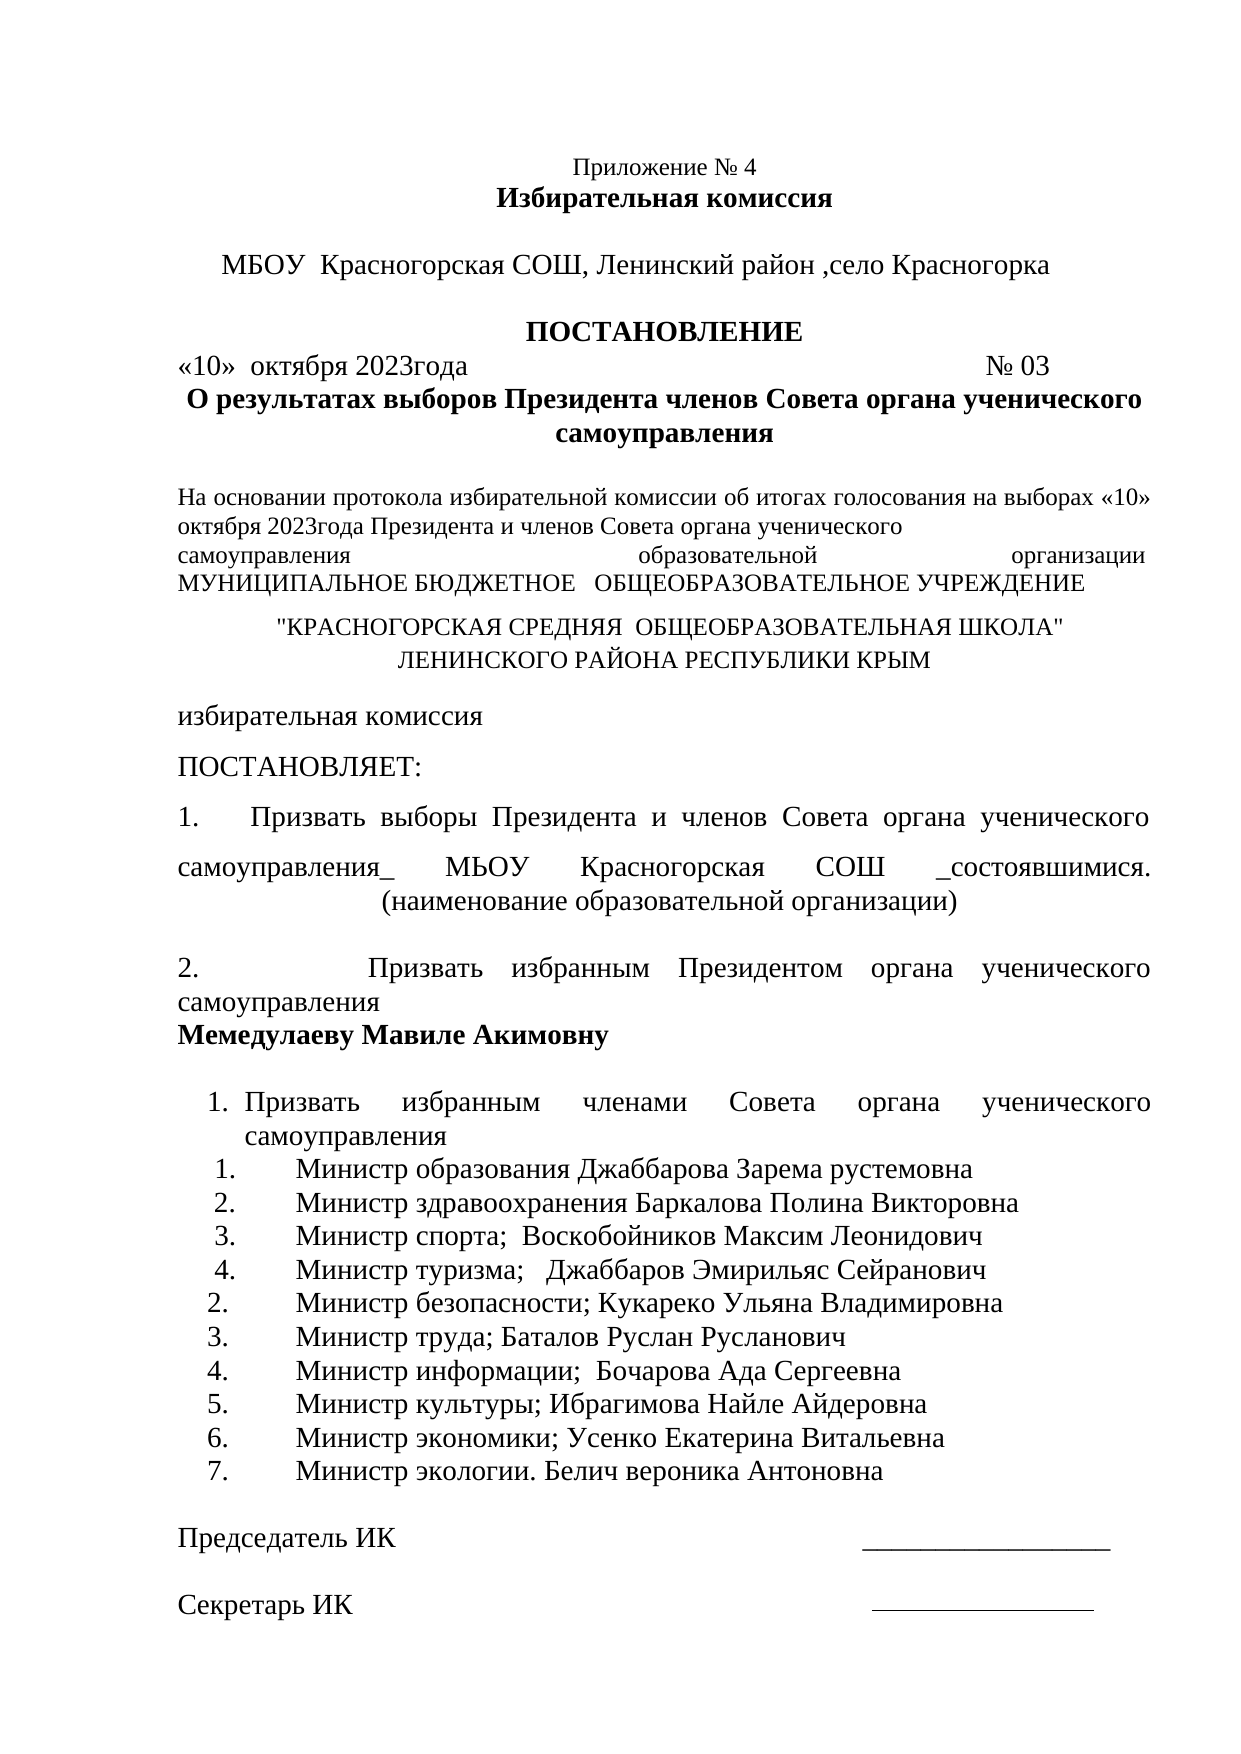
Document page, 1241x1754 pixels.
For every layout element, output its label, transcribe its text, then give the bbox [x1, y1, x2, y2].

text 3. Министр спорта; Воскобойников Максим Леонидович [207, 1218, 1152, 1252]
text самоуправления_ МЬОУ Красногорская СОШ _состоявшимися. (наименование образовательной организации) [177, 849, 1152, 917]
list Призвать избранным членами Совета органа ученического самоуправления [207, 1084, 1152, 1151]
text избирательная комиссия [177, 698, 1152, 732]
list Министр информации; Бочарова Ада Сергеевна [207, 1353, 1152, 1386]
text 1. Министр образования Джаббарова Зарема рустемовна [207, 1151, 1152, 1185]
list Министр труда; Баталов Руслан Русланович [207, 1319, 1152, 1353]
text самоуправления образовательной организации [177, 540, 1152, 568]
text ПОСТАНОВЛЯЕТ: [177, 749, 1152, 782]
text ЛЕНИНСКОГО РАЙОНА РЕСПУБЛИКИ КРЫМ [177, 645, 1152, 673]
text 4. Министр туризма; Джаббаров Эмирильяс Сейранович [207, 1252, 1152, 1286]
list Министр экономики; Усенко Екатерина Витальевна [207, 1420, 1152, 1453]
text 1. Призвать выборы Президента и членов Совета органа ученического [177, 799, 1152, 833]
text «10» октября 2023года № 03 [177, 348, 1152, 382]
text МУНИЦИПАЛЬНОЕ БЮДЖЕТНОЕ ОБЩЕОБРАЗОВАТЕЛЬНОЕ УЧРЕЖДЕНИЕ [177, 568, 1152, 597]
text О результатах выборов Президента членов Совета органа ученического самоуправления [177, 382, 1152, 449]
text 2. Министр здравоохранения Баркалова Полина Викторовна [177, 1185, 1152, 1218]
list Министр экологии. Белич вероника Антоновна [207, 1453, 1152, 1487]
text Приложение № 4 Избирательная комиссия [177, 152, 1152, 214]
list Министр культуры; Ибрагимова Найле Айдеровна [207, 1386, 1152, 1420]
text Секретарь ИК [177, 1587, 1152, 1621]
text "КРАСНОГОРСКАЯ СРЕДНЯЯ ОБЩЕОБРАЗОВАТЕЛЬНАЯ ШКОЛА" [177, 612, 1163, 640]
text Председатель ИК _________________ [177, 1520, 1152, 1554]
text 2. Призвать избранным Президентом органа ученического самоуправления [177, 950, 1152, 1017]
text ПОСТАНОВЛЕНИЕ [177, 314, 1152, 348]
text Мемедулаеву Мавиле Акимовну [177, 1017, 1152, 1051]
text На основании протокола избирательной комиссии об итогах голосования на выборах «10» октября 2023года Президента и членов Совета органа ученического [177, 482, 1152, 540]
text МБОУ Красногорская СОШ, Ленинский район ,село Красногорка [177, 247, 1152, 281]
list Министр безопасности; Кукареко Ульяна Владимировна [207, 1286, 1152, 1319]
